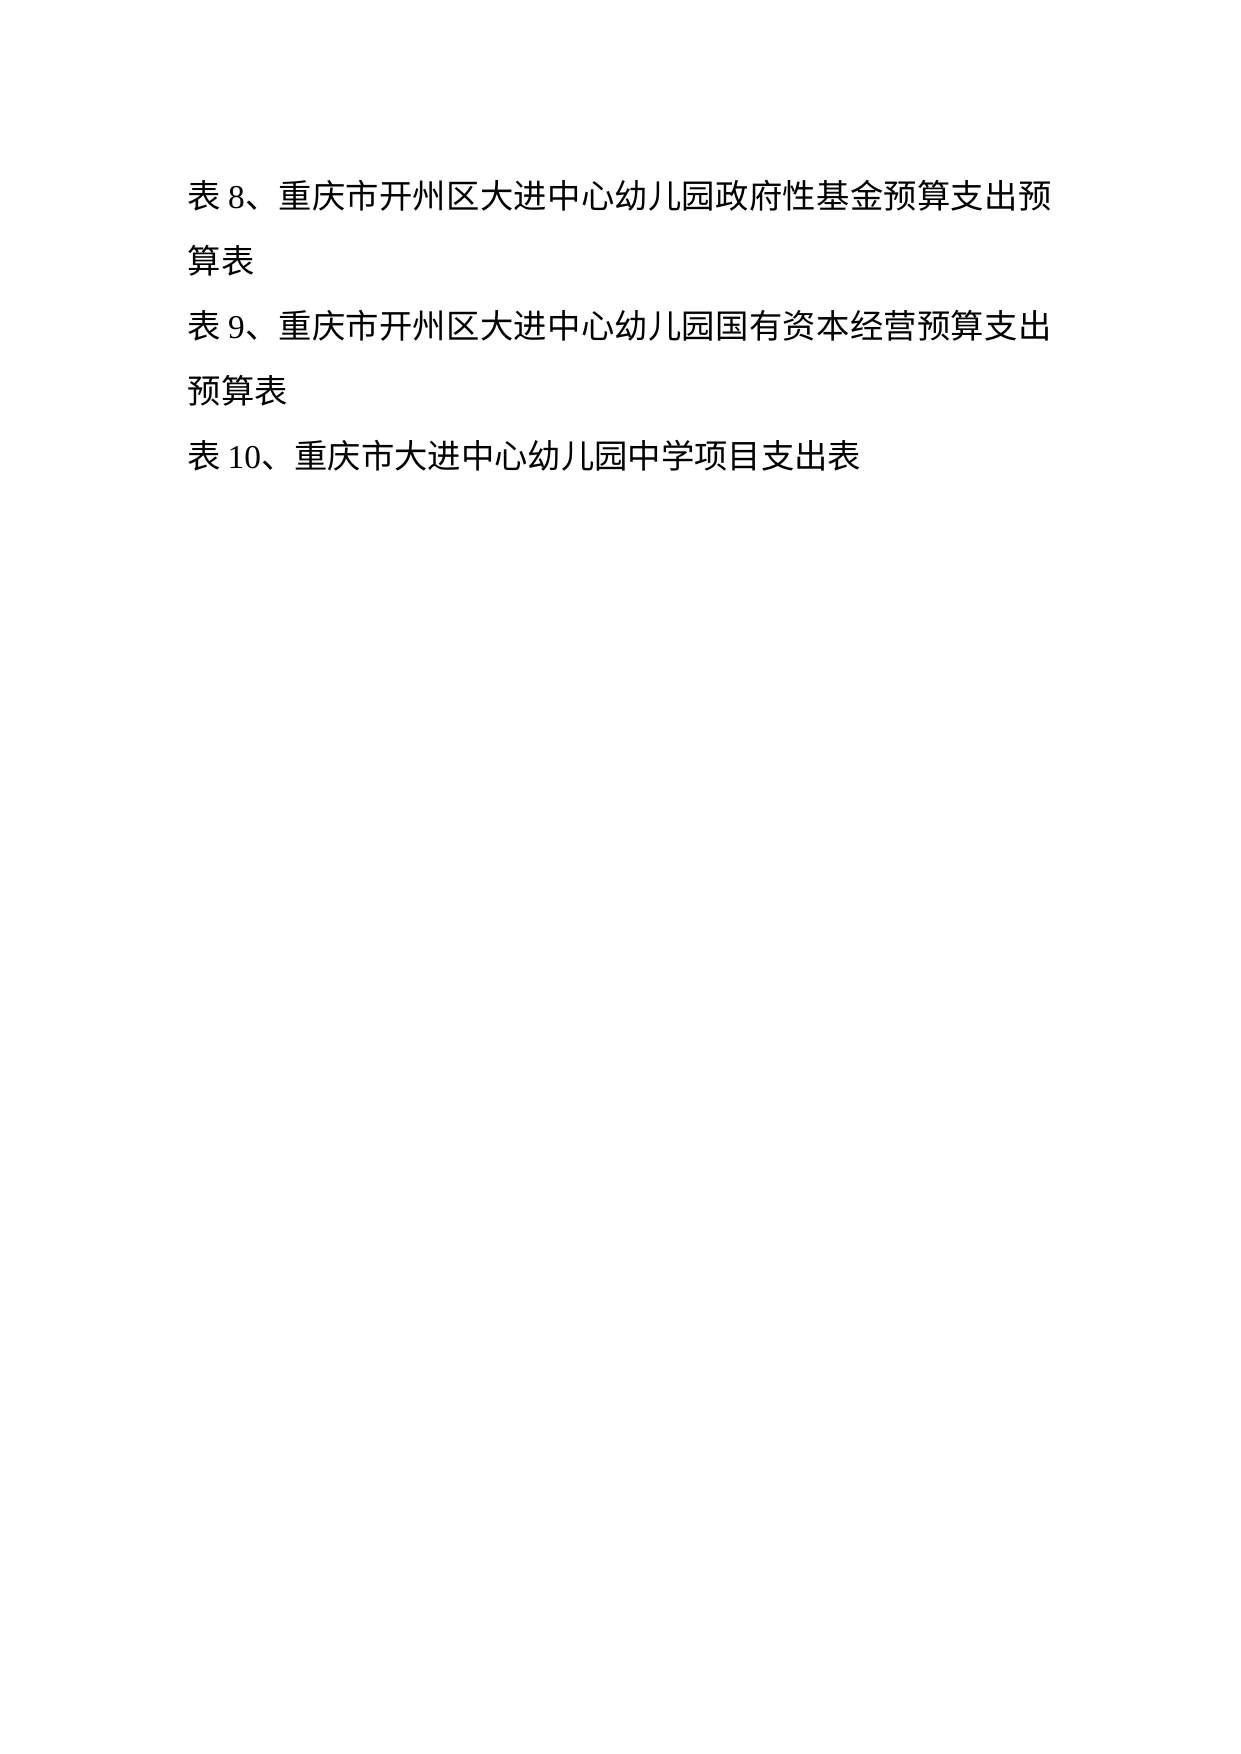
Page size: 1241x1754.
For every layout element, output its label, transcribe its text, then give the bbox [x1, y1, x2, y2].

text 表8、重庆市开州区大进中心幼儿园政府性基金预算支出预算表 [187, 162, 1053, 292]
text 表10、重庆市大进中心幼儿园中学项目支出表 [187, 422, 1053, 487]
text 表9、重庆市开州区大进中心幼儿园国有资本经营预算支出预算表 [187, 292, 1053, 422]
